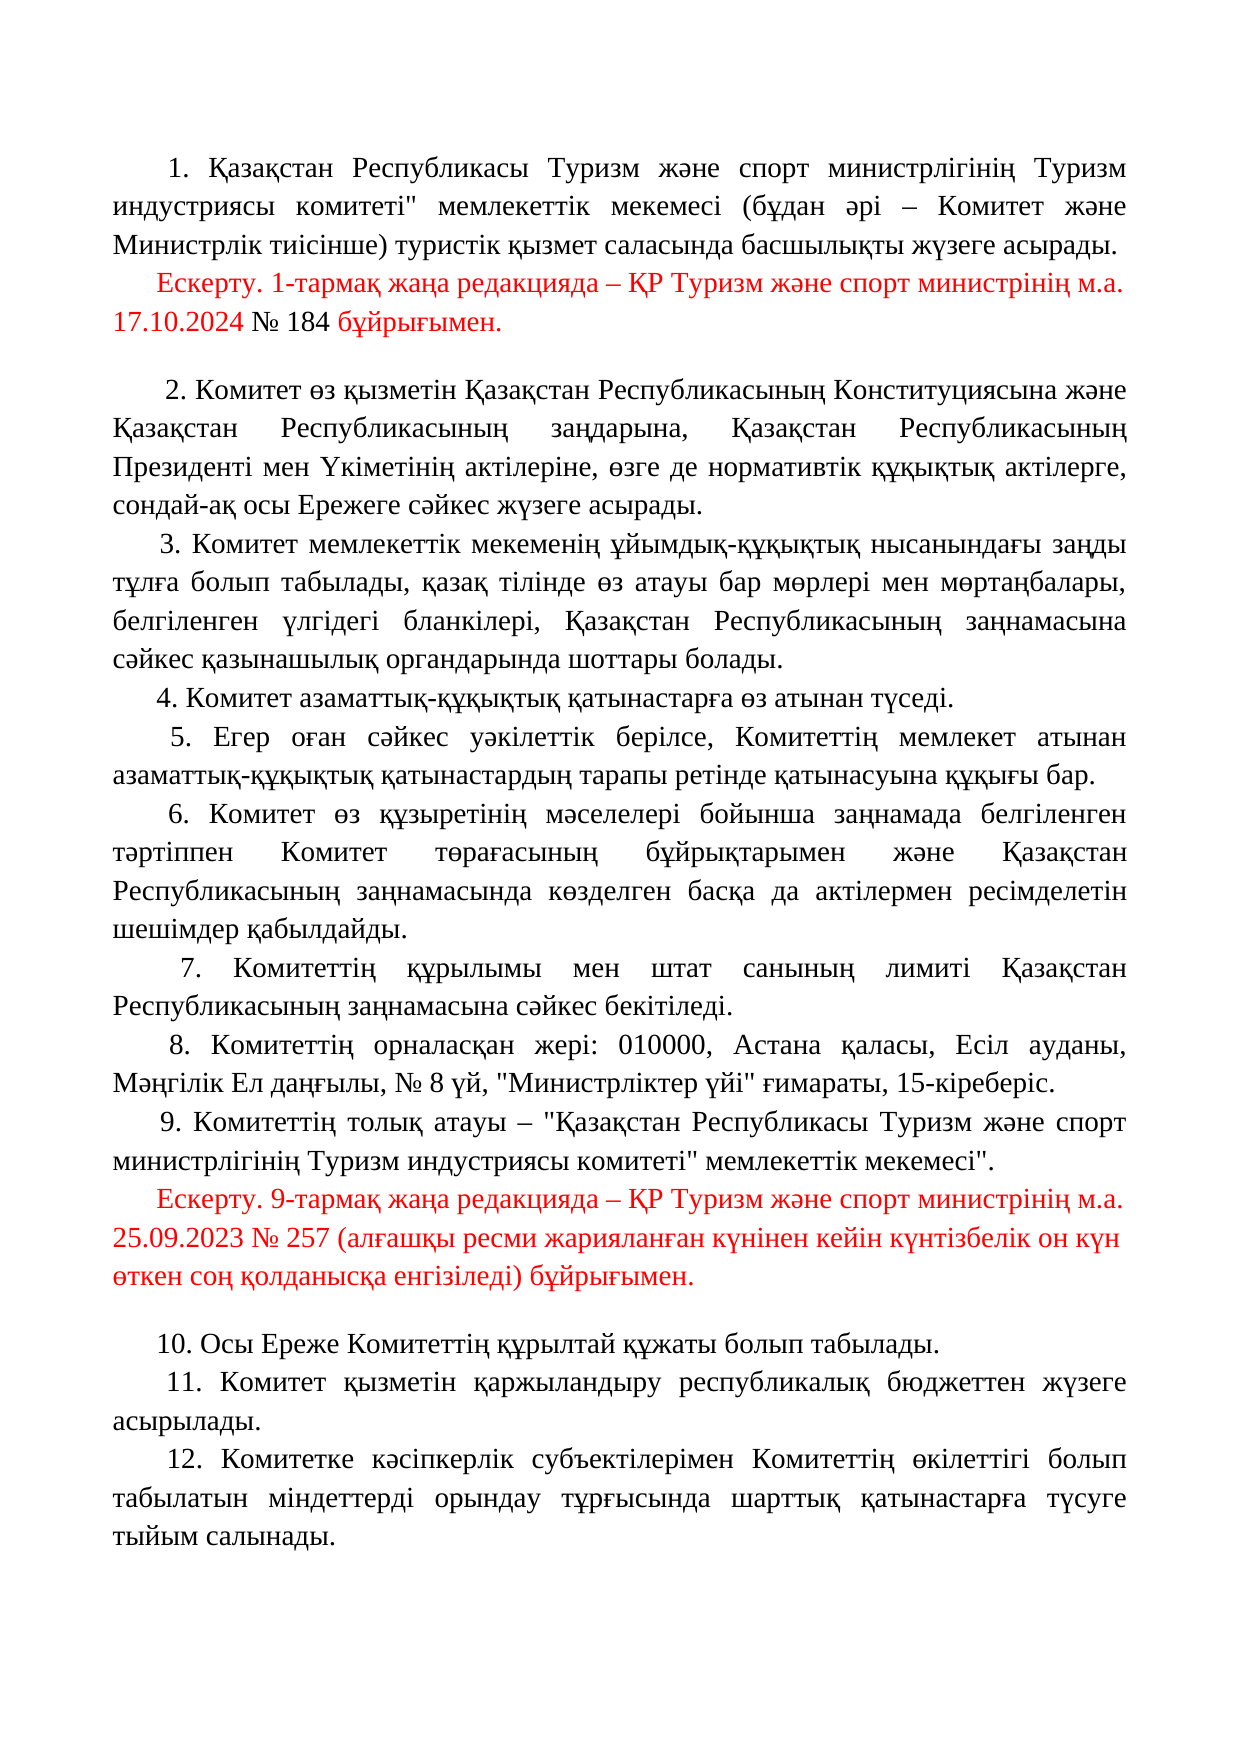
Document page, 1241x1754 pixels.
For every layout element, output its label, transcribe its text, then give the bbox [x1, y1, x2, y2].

text Ескерту. 9-тармақ жаңа редакцияда – ҚР Туризм және спорт министрінің м.а. 25.09.2023 № 257 (алғашқы ресми жарияланған күнінен кейін күнтізбелік он күн өткен соң қолданысқа енгізіледі) бұйрығымен. [112, 1181, 1128, 1322]
text 3. Комитет мемлекеттік мекеменің ұйымдық-құқықтық нысанындағы заңды тұлға болып табылады, қазақ тілінде өз атауы бар мөрлері мен мөртаңбалары, белгіленген үлгідегі бланкілері, Қазақстан Республикасының заңнамасына сәйкес қазынашылық органдарында шоттары болады. [112, 526, 1128, 675]
text 6. Комитет өз құзыретінің мәселелері бойынша заңнамада белгіленген тәртіппен Комитет төрағасының бұйрықтарымен және Қазақстан Республикасының заңнамасында көзделген басқа да актілермен ресімделетін шешімдер қабылдайды. [112, 796, 1128, 945]
text 4. Комитет азаматтық-құқықтық қатынастарға өз атынан түседі. [112, 680, 1128, 714]
text 8. Комитеттің орналасқан жері: 010000, Астана қаласы, Есіл ауданы, Мәңгілік Ел даңғылы, № 8 үй, "Министрліктер үйі" ғимараты, 15-кіреберіс. [112, 1027, 1128, 1099]
text 11. Комитет қызметін қаржыландыру республикалық бюджеттен жүзеге асырылады. [112, 1364, 1128, 1436]
text 10. Осы Ереже Комитеттің құрылтай құжаты болып табылады. [112, 1326, 1128, 1359]
text 5. Егер оған сәйкес уәкілеттік берілсе, Комитеттің мемлекет атынан азаматтық-құқықтық қатынастардың тарапы ретінде қатынасуына құқығы бар. [112, 719, 1128, 791]
text 9. Комитеттің толық атауы – "Қазақстан Республикасы Туризм және спорт министрлігінің Туризм индустриясы комитеті" мемлекеттік мекемесі". [112, 1104, 1128, 1176]
text 2. Комитет өз қызметін Қазақстан Республикасының Конституциясына және Қазақстан Республикасының заңдарына, Қазақстан Республикасының Президенті мен Үкіметінің актілеріне, өзге де нормативтік құқықтық актілерге, сондай-ақ осы Ережеге сәйкес жүзеге асырады. [112, 372, 1128, 521]
text Ескерту. 1-тармақ жаңа редакцияда – ҚР Туризм және спорт министрінің м.а. 17.10.2024 № 184 бұйрығымен. [112, 266, 1128, 368]
text 12. Комитетке кәсіпкерлік субъектілерімен Комитеттің өкілеттігі болып табылатын міндеттерді орындау тұрғысында шарттық қатынастарға түсуге тыйым салынады. [112, 1441, 1128, 1552]
text 1. Қазақстан Республикасы Туризм және спорт министрлігінің Туризм индустриясы комитеті" мемлекеттік мекемесі (бұдан әрі – Комитет және Министрлік тиісінше) туристік қызмет саласында басшылықты жүзеге асырады. [112, 150, 1128, 261]
text 7. Комитеттің құрылымы мен штат санының лимиті Қазақстан Республикасының заңнамасына сәйкес бекітіледі. [112, 950, 1128, 1022]
